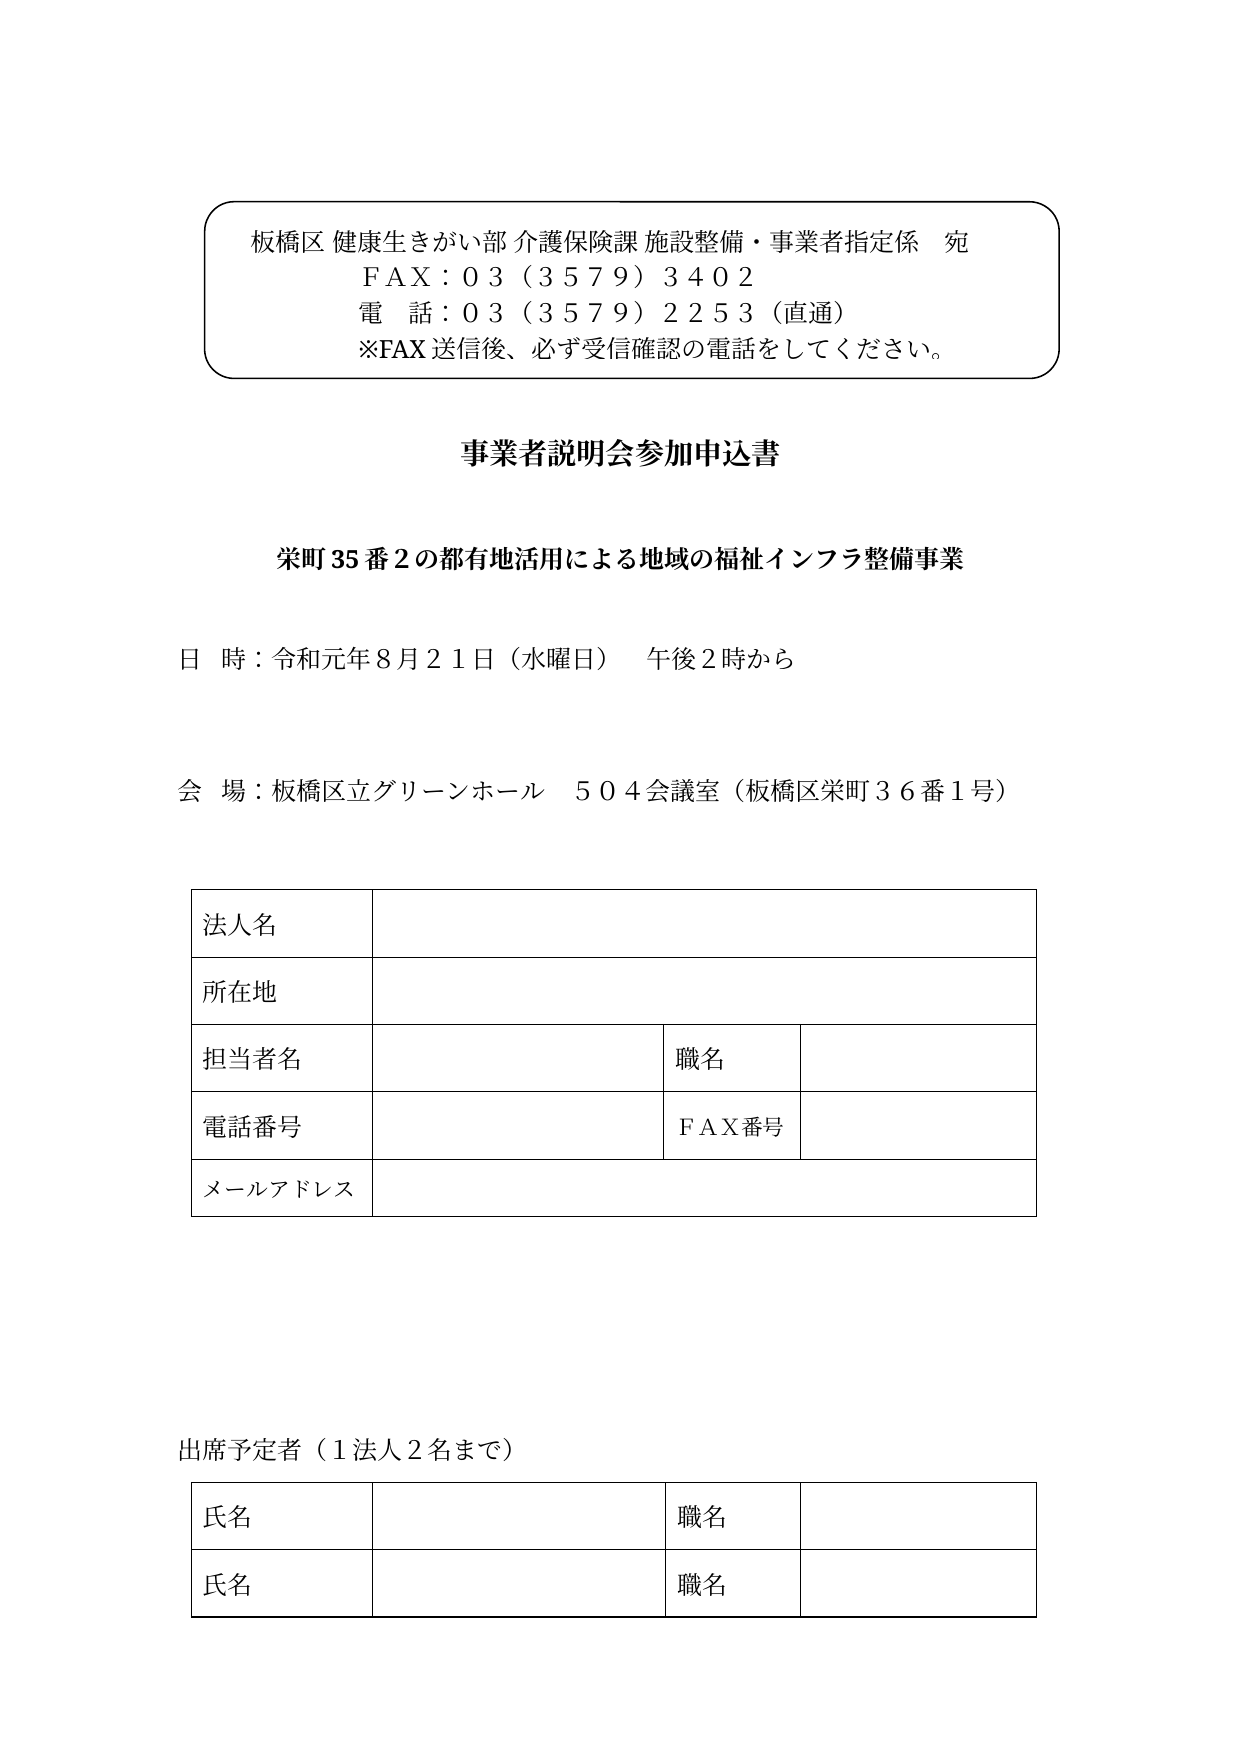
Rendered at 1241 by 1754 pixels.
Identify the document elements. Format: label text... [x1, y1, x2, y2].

table_cell [373, 958, 1036, 1024]
table_cell [373, 1550, 665, 1616]
table_cell 所在地 [192, 958, 372, 1024]
table_cell [373, 1025, 663, 1091]
table_cell 職名 [666, 1550, 800, 1616]
table_cell 担当者名 [192, 1025, 372, 1091]
text 出席予定者（１法人２名まで） [177, 1416, 1063, 1482]
text 会場：板橋区立グリーンホール ５０４会議室（板橋区栄町３６番１号） [177, 757, 1063, 823]
table_cell [801, 1025, 1036, 1091]
table_cell [801, 1092, 1036, 1158]
table_cell 職名 [664, 1025, 800, 1091]
table_cell [373, 1160, 1036, 1216]
table_header [373, 890, 1036, 957]
table_header 氏名 [192, 1483, 372, 1549]
table_header 職名 [666, 1483, 800, 1549]
text 栄町35番２の都有地活用による地域の福祉インフラ整備事業 [177, 525, 1063, 591]
table_cell [801, 1550, 1036, 1616]
table_cell 氏名 [192, 1550, 372, 1616]
table_header 法人名 [192, 890, 372, 957]
table_cell [373, 1092, 663, 1158]
text 事業者説明会参加申込書 [177, 419, 1063, 485]
table_cell メールアドレス [192, 1160, 372, 1216]
text 日時：令和元年８月２１日（水曜日） 午後２時から [177, 624, 1063, 691]
table_header [801, 1483, 1036, 1549]
table_cell ＦＡＸ番号 [664, 1092, 800, 1158]
table_header [373, 1483, 665, 1549]
table_cell 電話番号 [192, 1092, 372, 1158]
